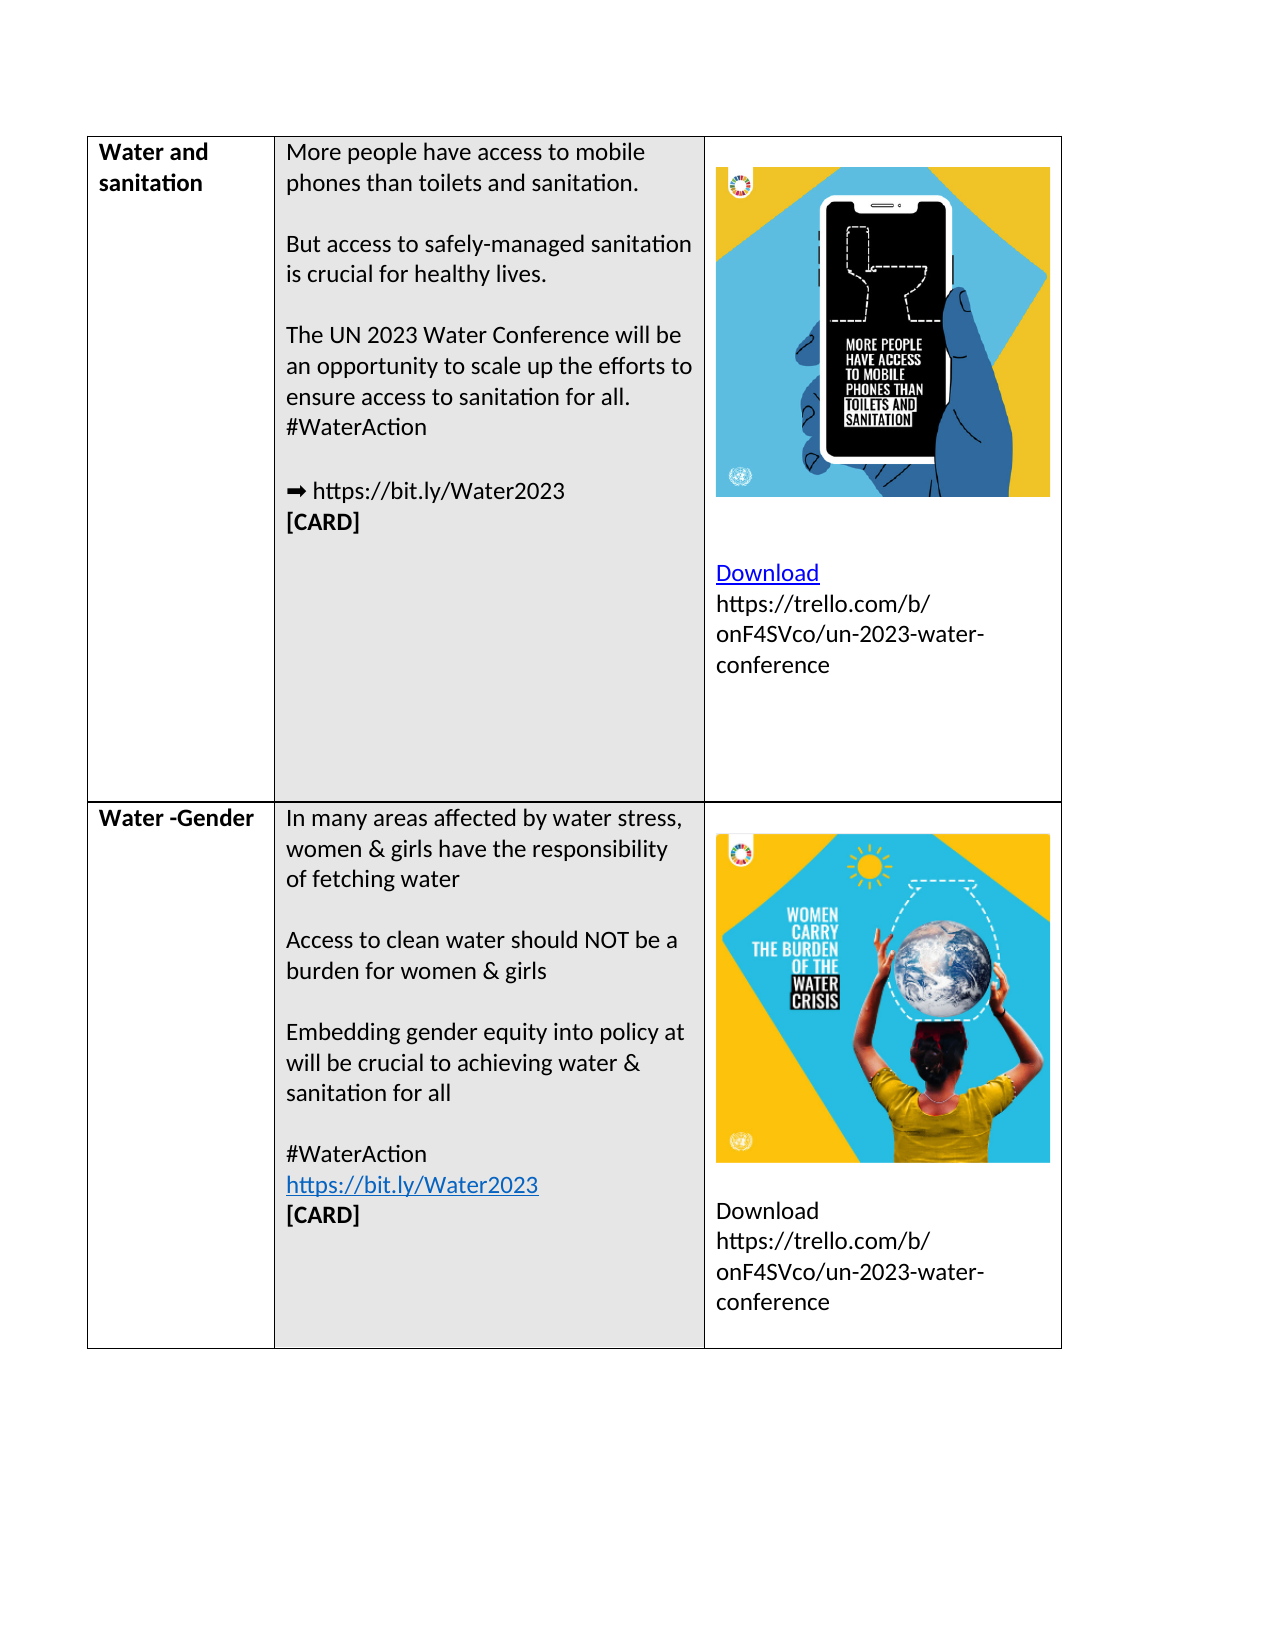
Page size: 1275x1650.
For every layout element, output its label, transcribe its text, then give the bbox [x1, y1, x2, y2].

table_cell Water -Gender [88, 803, 274, 1347]
table_cell In many areas affected by water stress, women & girls have the responsibility of fetching water Access to clean water should NOT be a burden for women & girls Embedding gender equity into policy at will be crucial to achieving water & sanitation for all #WaterAction https://bit.ly/Water2023 [CARD] [275, 803, 704, 1347]
picture [715, 167, 1050, 497]
table_cell Download https://trello.com/b/onF4SVco/un-2023-water-conference [705, 137, 1061, 801]
table_cell Water and sanitation [88, 137, 274, 801]
picture [715, 833, 1050, 1165]
table_cell More people have access to mobile phones than toilets and sanitation. But access to safely-managed sanitation is crucial for healthy lives. The UN 2023 Water Conference will be an opportunity to scale up the efforts to ensure access to sanitation for all. #WaterAction ️ https://bit.ly/Water2023 [CARD] [275, 137, 704, 801]
table_cell Download https://trello.com/b/onF4SVco/un-2023-water-conference [705, 803, 1061, 1347]
